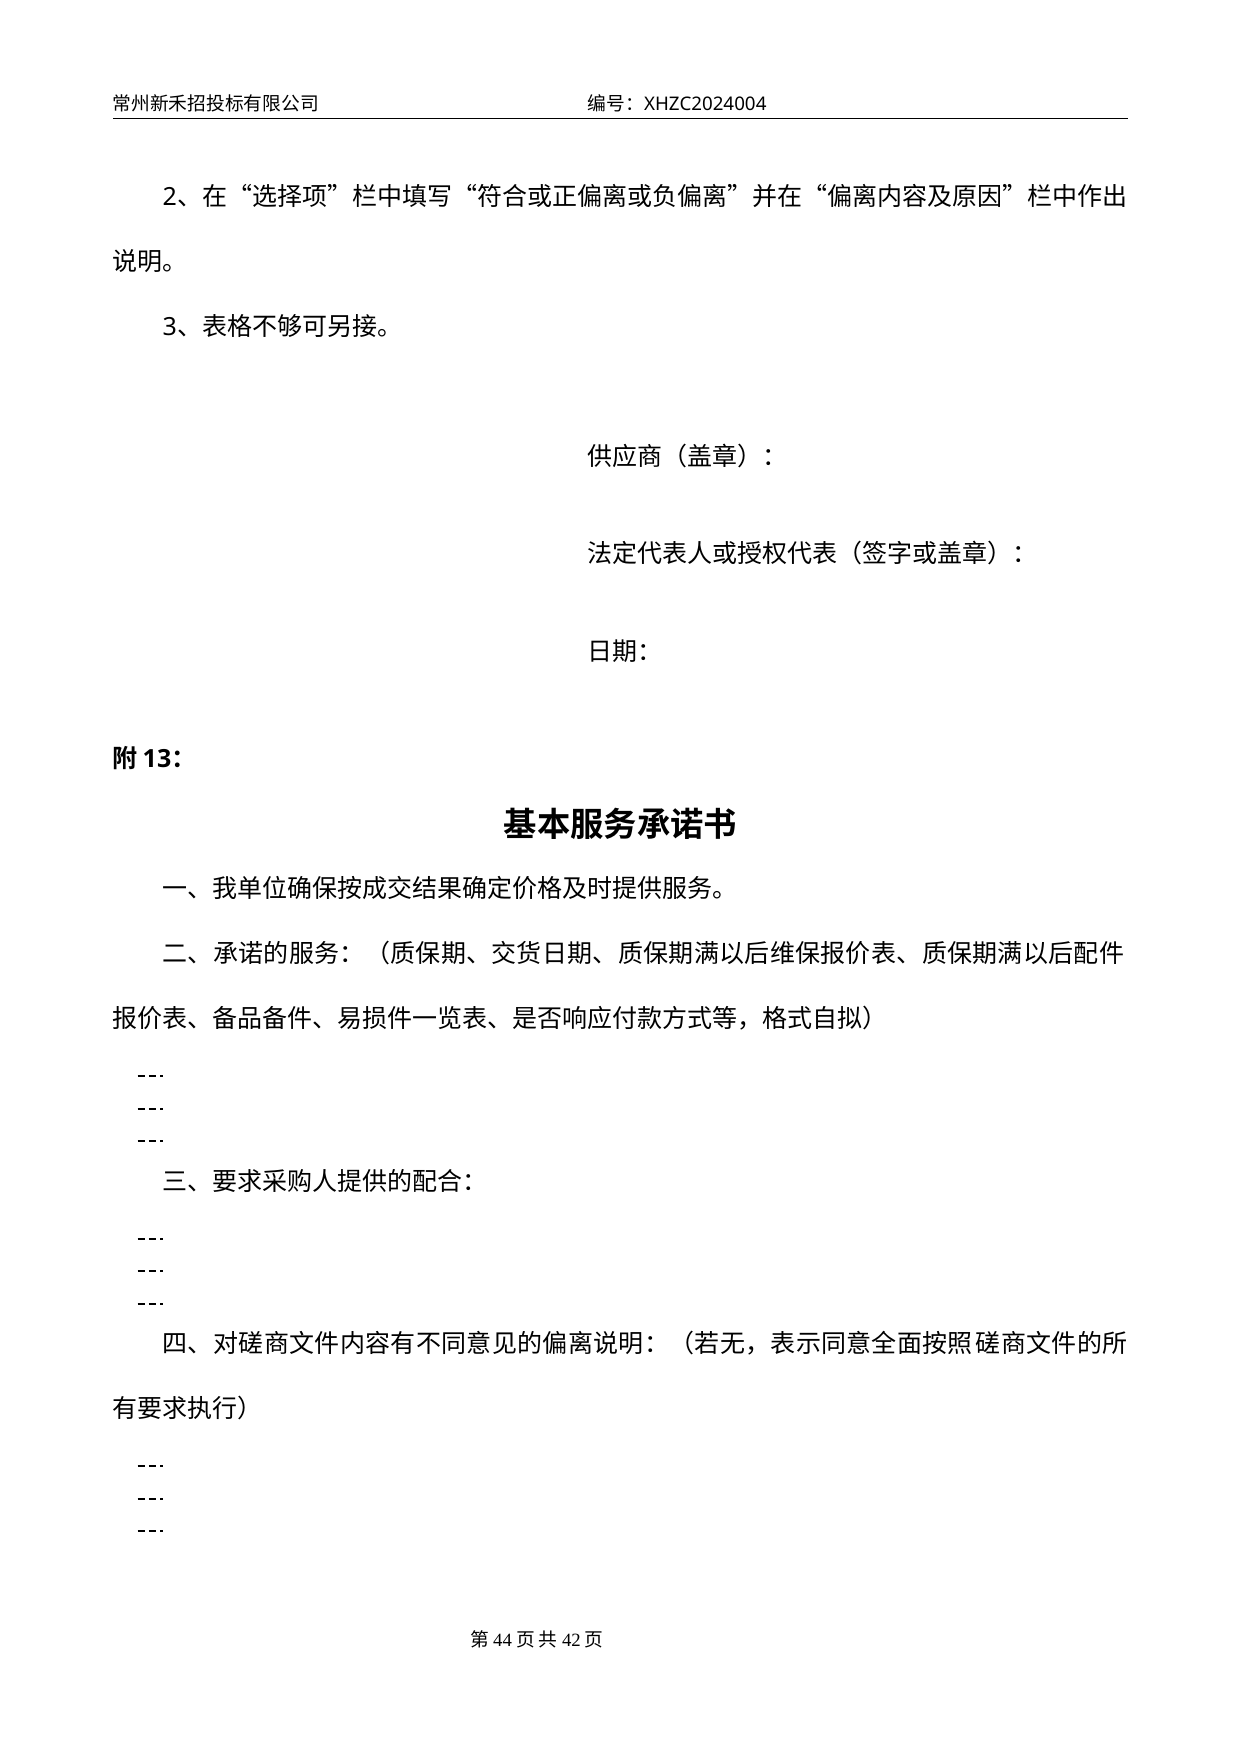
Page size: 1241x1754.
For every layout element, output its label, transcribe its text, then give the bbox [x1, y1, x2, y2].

text 附13： [112, 724, 1128, 789]
text 2、在“选择项”栏中填写“符合或正偏离或负偏离”并在“偏离内容及原因”栏中作出说明。 [112, 162, 1128, 292]
text 3、表格不够可另接。 [112, 292, 1128, 357]
text 三、要求采购人提供的配合： [112, 1147, 1128, 1212]
text 供应商（盖章）： [112, 422, 1128, 487]
text 法定代表人或授权代表（签字或盖章）： [112, 519, 1128, 584]
text 四、对磋商文件内容有不同意见的偏离说明：（若无，表示同意全面按照磋商文件的所有要求执行） [112, 1309, 1128, 1439]
text 基本服务承诺书 [112, 789, 1128, 854]
text 日期： [112, 617, 1128, 682]
text 一、我单位确保按成交结果确定价格及时提供服务。 [112, 854, 1128, 919]
text 二、承诺的服务：（质保期、交货日期、质保期满以后维保报价表、质保期满以后配件报价表、备品备件、易损件一览表、是否响应付款方式等，格式自拟） [112, 919, 1128, 1049]
